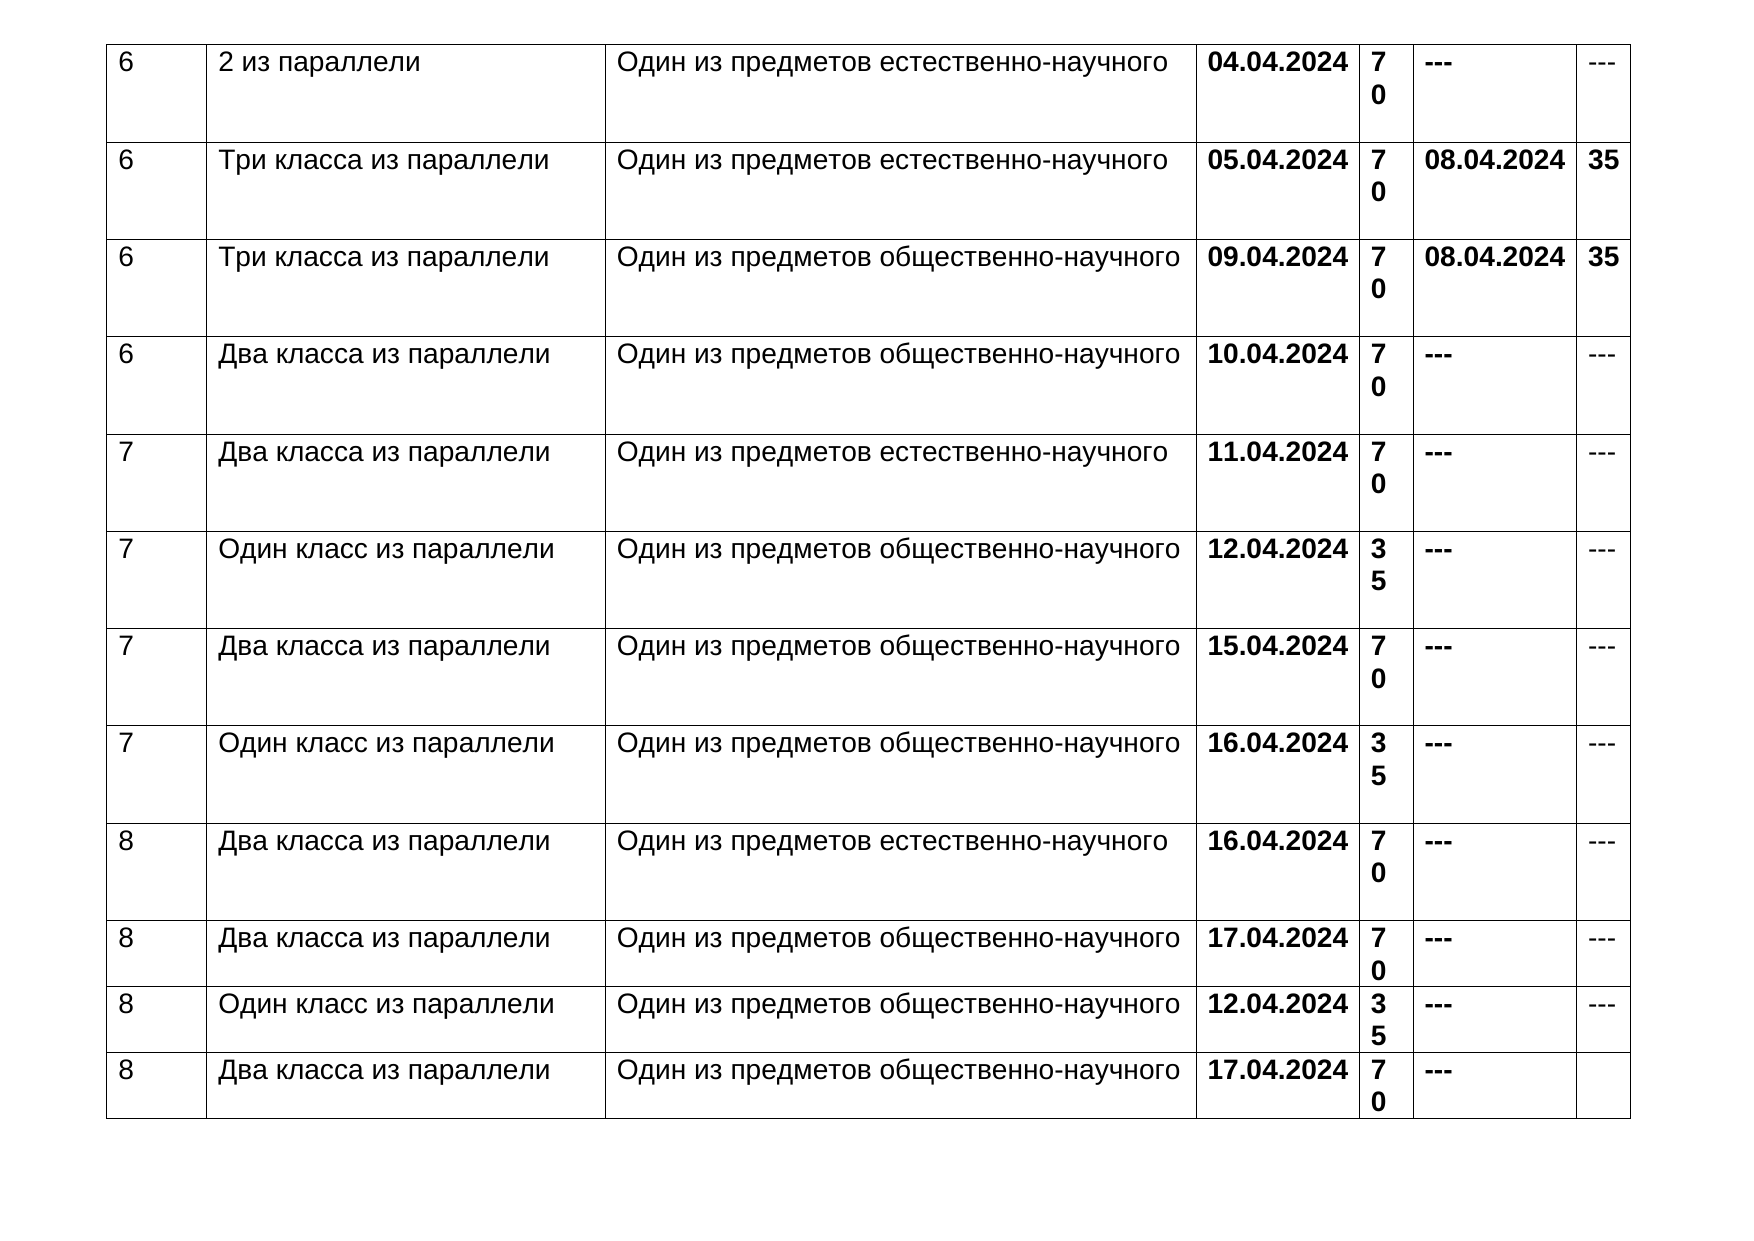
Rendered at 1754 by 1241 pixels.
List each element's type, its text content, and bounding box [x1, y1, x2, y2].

table_header 2 из параллели [207, 45, 605, 142]
table_cell 16.04.2024 [1197, 824, 1359, 920]
table_cell --- [1414, 532, 1576, 628]
table_cell Один класс из параллели [207, 987, 605, 1052]
table_cell --- [1577, 921, 1630, 986]
table_cell 7 [107, 726, 206, 823]
table_cell 7 [107, 629, 206, 725]
table_cell Один из предметов общественно-научного [606, 987, 1196, 1052]
table_cell 08.04.2024 [1414, 143, 1576, 239]
table_cell 70 [1360, 629, 1413, 725]
table_cell 70 [1360, 921, 1413, 986]
table_cell --- [1414, 337, 1576, 433]
table_cell 12.04.2024 [1197, 532, 1359, 628]
table_cell 35 [1360, 532, 1413, 628]
table_cell 05.04.2024 [1197, 143, 1359, 239]
table_cell 11.04.2024 [1197, 435, 1359, 531]
table_cell 17.04.2024 [1197, 921, 1359, 986]
table_cell Два класса из параллели [207, 1053, 605, 1117]
table_cell Два класса из параллели [207, 824, 605, 920]
table_cell Один из предметов естественно-научного [606, 824, 1196, 920]
table_cell Один из предметов общественно-научного [606, 726, 1196, 823]
table_cell 70 [1360, 1053, 1413, 1117]
table_cell 70 [1360, 824, 1413, 920]
table_cell 6 [107, 143, 206, 239]
table_cell 35 [1577, 143, 1630, 239]
table_header Один из предметов естественно-научного [606, 45, 1196, 142]
table_cell 16.04.2024 [1197, 726, 1359, 823]
table_header 6 [107, 45, 206, 142]
table_cell 8 [107, 921, 206, 986]
table_cell --- [1414, 726, 1576, 823]
table_cell Один из предметов общественно-научного [606, 921, 1196, 986]
table_cell --- [1414, 1053, 1576, 1117]
table_cell 6 [107, 337, 206, 433]
table_cell Один из предметов общественно-научного [606, 240, 1196, 336]
table_cell Один класс из параллели [207, 726, 605, 823]
table_cell [1577, 1053, 1630, 1117]
table_cell Один класс из параллели [207, 532, 605, 628]
table_cell --- [1577, 726, 1630, 823]
table_cell 35 [1360, 726, 1413, 823]
table_cell 6 [107, 240, 206, 336]
table_cell Три класса из параллели [207, 143, 605, 239]
table_cell --- [1414, 824, 1576, 920]
table_cell 70 [1360, 435, 1413, 531]
table_cell 8 [107, 1053, 206, 1117]
table_cell 09.04.2024 [1197, 240, 1359, 336]
table_cell --- [1414, 987, 1576, 1052]
table_cell --- [1414, 629, 1576, 725]
table_cell --- [1577, 987, 1630, 1052]
table_cell Два класса из параллели [207, 435, 605, 531]
table_cell --- [1577, 532, 1630, 628]
table_header 04.04.2024 [1197, 45, 1359, 142]
table_cell 12.04.2024 [1197, 987, 1359, 1052]
table_cell 08.04.2024 [1414, 240, 1576, 336]
table_cell 70 [1360, 240, 1413, 336]
table_cell Один из предметов общественно-научного [606, 629, 1196, 725]
table_cell Один из предметов естественно-научного [606, 435, 1196, 531]
table_cell 70 [1360, 337, 1413, 433]
table_header 70 [1360, 45, 1413, 142]
table_cell 70 [1360, 143, 1413, 239]
table_cell Два класса из параллели [207, 337, 605, 433]
table_cell Три класса из параллели [207, 240, 605, 336]
table_cell Один из предметов общественно-научного [606, 532, 1196, 628]
table_cell --- [1577, 824, 1630, 920]
table_cell --- [1577, 337, 1630, 433]
table_cell Один из предметов общественно-научного [606, 1053, 1196, 1117]
table_cell --- [1577, 435, 1630, 531]
table_cell 17.04.2024 [1197, 1053, 1359, 1117]
table_cell 8 [107, 987, 206, 1052]
table_cell Один из предметов общественно-научного [606, 337, 1196, 433]
table_cell Два класса из параллели [207, 921, 605, 986]
table_cell 7 [107, 435, 206, 531]
table_header --- [1577, 45, 1630, 142]
table_cell --- [1414, 435, 1576, 531]
table_cell Один из предметов естественно-научного [606, 143, 1196, 239]
table_cell 7 [107, 532, 206, 628]
table_cell 35 [1360, 987, 1413, 1052]
table_header --- [1414, 45, 1576, 142]
table_cell 10.04.2024 [1197, 337, 1359, 433]
table_cell Два класса из параллели [207, 629, 605, 725]
table_cell --- [1414, 921, 1576, 986]
table_cell 8 [107, 824, 206, 920]
table_cell --- [1577, 629, 1630, 725]
table_cell 15.04.2024 [1197, 629, 1359, 725]
table_cell 35 [1577, 240, 1630, 336]
